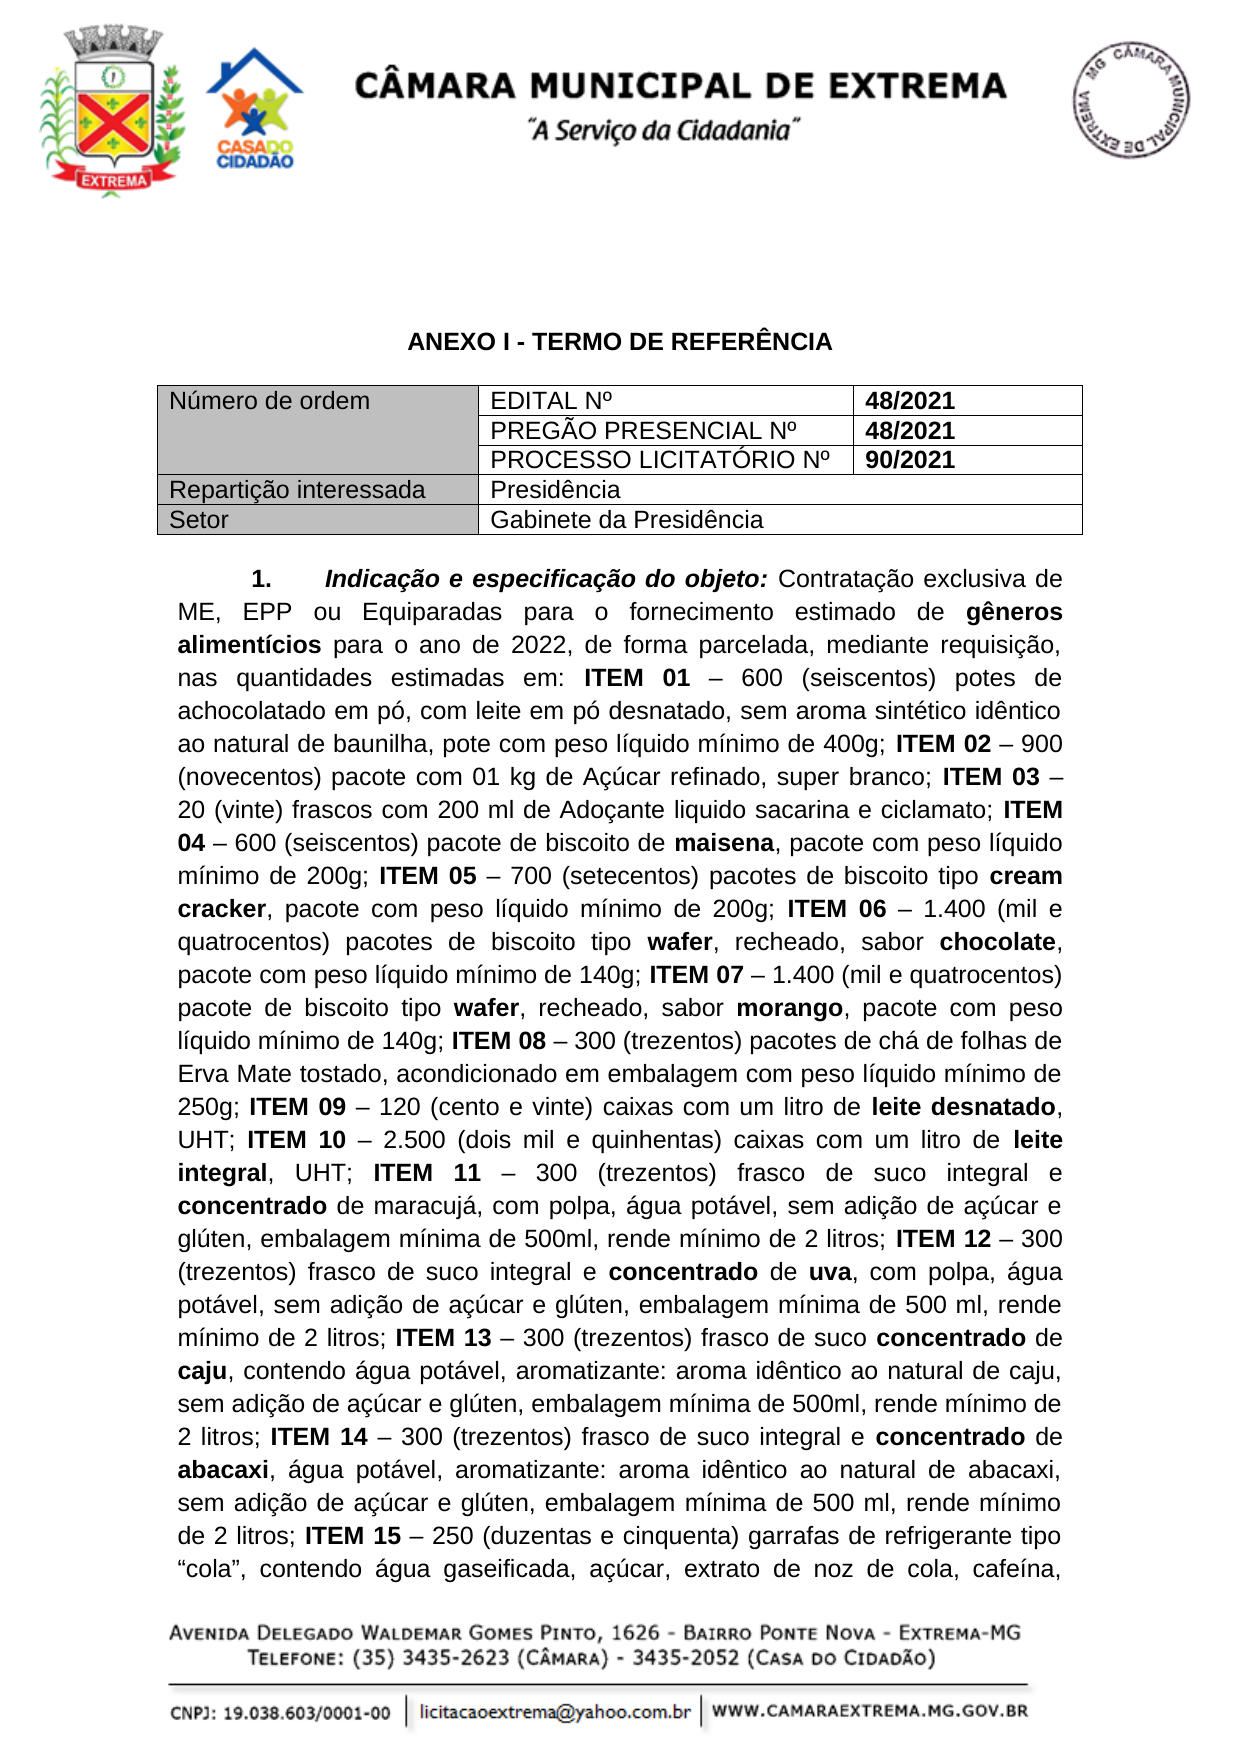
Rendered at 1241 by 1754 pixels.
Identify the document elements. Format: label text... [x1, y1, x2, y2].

table_cell 90/2021 [854, 446, 1082, 474]
table_header 48/2021 [854, 386, 1082, 415]
table_cell PREGÃO PRESENCIAL Nº [479, 416, 853, 444]
table_cell Setor [158, 505, 478, 534]
text ANEXO I - TERMO DE REFERÊNCIA [177, 327, 1063, 356]
table_cell Repartição interessada [158, 475, 478, 504]
picture [0, 1596, 1239, 1753]
table_cell Gabinete da Presidência [479, 505, 1082, 534]
table_cell Presidência [479, 475, 1082, 504]
table_header EDITAL Nº [479, 386, 853, 415]
table_cell 48/2021 [854, 416, 1082, 444]
table_header Número de ordem [158, 386, 478, 474]
table_cell PROCESSO LICITATÓRIO Nº [479, 446, 853, 474]
picture [0, 0, 1239, 213]
